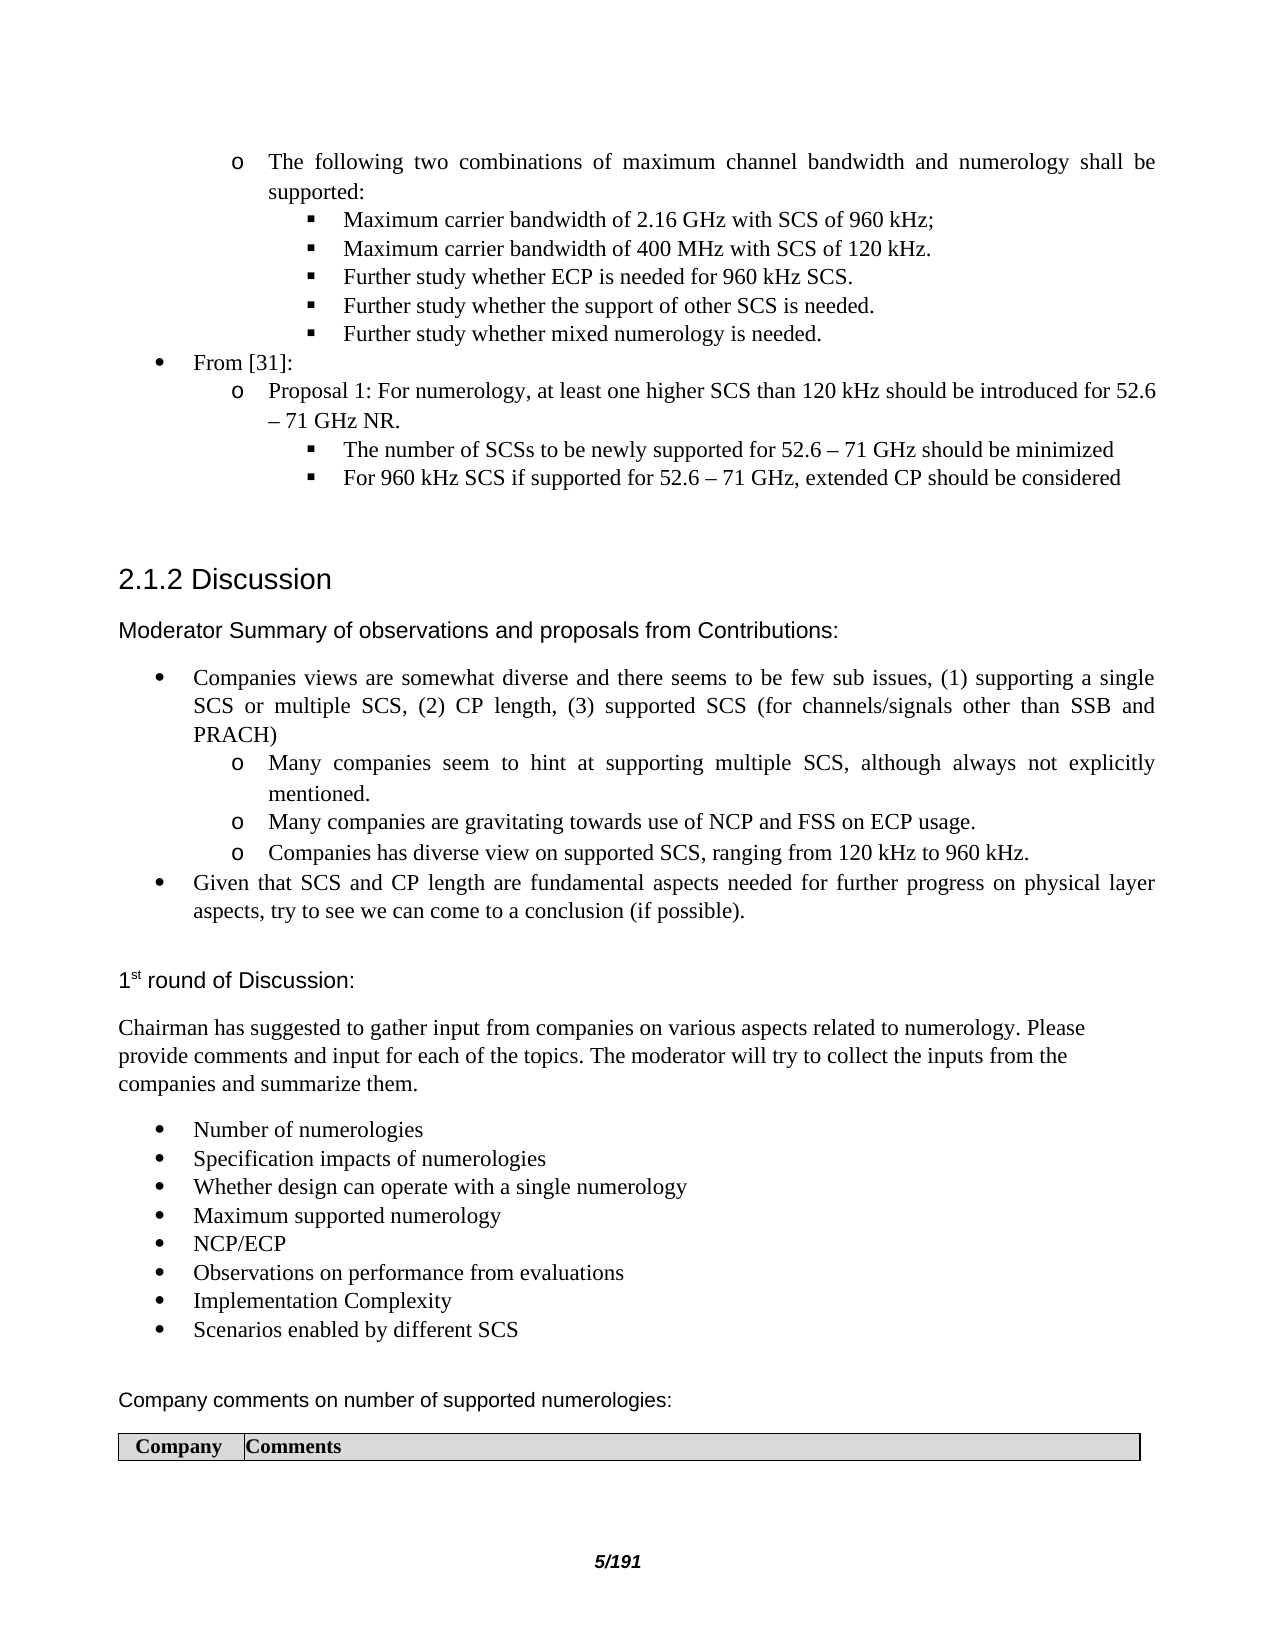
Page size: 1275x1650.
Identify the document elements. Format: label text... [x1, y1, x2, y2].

table_header Company [119, 1434, 244, 1460]
list Many companies are gravitating towards use of NCP and FSS on ECP usage. [231, 808, 1157, 836]
list Maximum carrier bandwidth of 2.16 GHz with SCS of 960 kHz; [306, 206, 1157, 233]
list Number of numerologies [156, 1117, 1157, 1143]
list The following two combinations of maximum channel bandwidth and numerology shall be supported: [231, 148, 1157, 204]
subtitle 1st round of Discussion: [118, 967, 1157, 993]
list Further study whether ECP is needed for 960 kHz SCS. [306, 263, 1157, 290]
list Companies views are somewhat diverse and there seems to be few sub issues, (1) supporting a single SCS or multiple SCS, (2) CP length, (3) supported SCS (for channels/signals other than SSB and PRACH) [156, 664, 1157, 747]
list Whether design can operate with a single numerology [156, 1173, 1157, 1200]
list From [31]: [156, 349, 1157, 375]
list Further study whether the support of other SCS is needed. [306, 292, 1157, 318]
subtitle Company comments on number of supported numerologies: [118, 1388, 1157, 1412]
list Observations on performance from evaluations [156, 1259, 1157, 1285]
subtitle 2.1.2 Discussion [118, 562, 1157, 596]
list Further study whether mixed numerology is needed. [306, 320, 1157, 347]
text Chairman has suggested to gather input from companies on various aspects related to numerology. Please provide comments and input for each of the topics. The moderator will try to collect the inputs from the companies and summarize them. [118, 1014, 1157, 1096]
list For 960 kHz SCS if supported for 52.6 – 71 GHz, extended CP should be considered [306, 464, 1157, 491]
list Scenarios enabled by different SCS [156, 1316, 1157, 1342]
list NCP/ECP [156, 1230, 1157, 1257]
list Companies has diverse view on supported SCS, ranging from 120 kHz to 960 kHz. [231, 839, 1157, 867]
list Maximum supported numerology [156, 1202, 1157, 1228]
table_header Comments [245, 1434, 1139, 1460]
list Proposal 1: For numerology, at least one higher SCS than 120 kHz should be introduced for 52.6 – 71 GHz NR. [231, 377, 1157, 434]
list Specification impacts of numerologies [156, 1145, 1157, 1171]
subtitle Moderator Summary of observations and proposals from Contributions: [118, 617, 1157, 643]
list The number of SCSs to be newly supported for 52.6 – 71 GHz should be minimized [306, 436, 1157, 462]
list Many companies seem to hint at supporting multiple SCS, although always not explicitly mentioned. [231, 749, 1157, 806]
list Implementation Complexity [156, 1287, 1157, 1313]
list Given that SCS and CP length are fundamental aspects needed for further progress on physical layer aspects, try to see we can come to a conclusion (if possible). [156, 869, 1157, 924]
list Maximum carrier bandwidth of 400 MHz with SCS of 120 kHz. [306, 235, 1157, 261]
